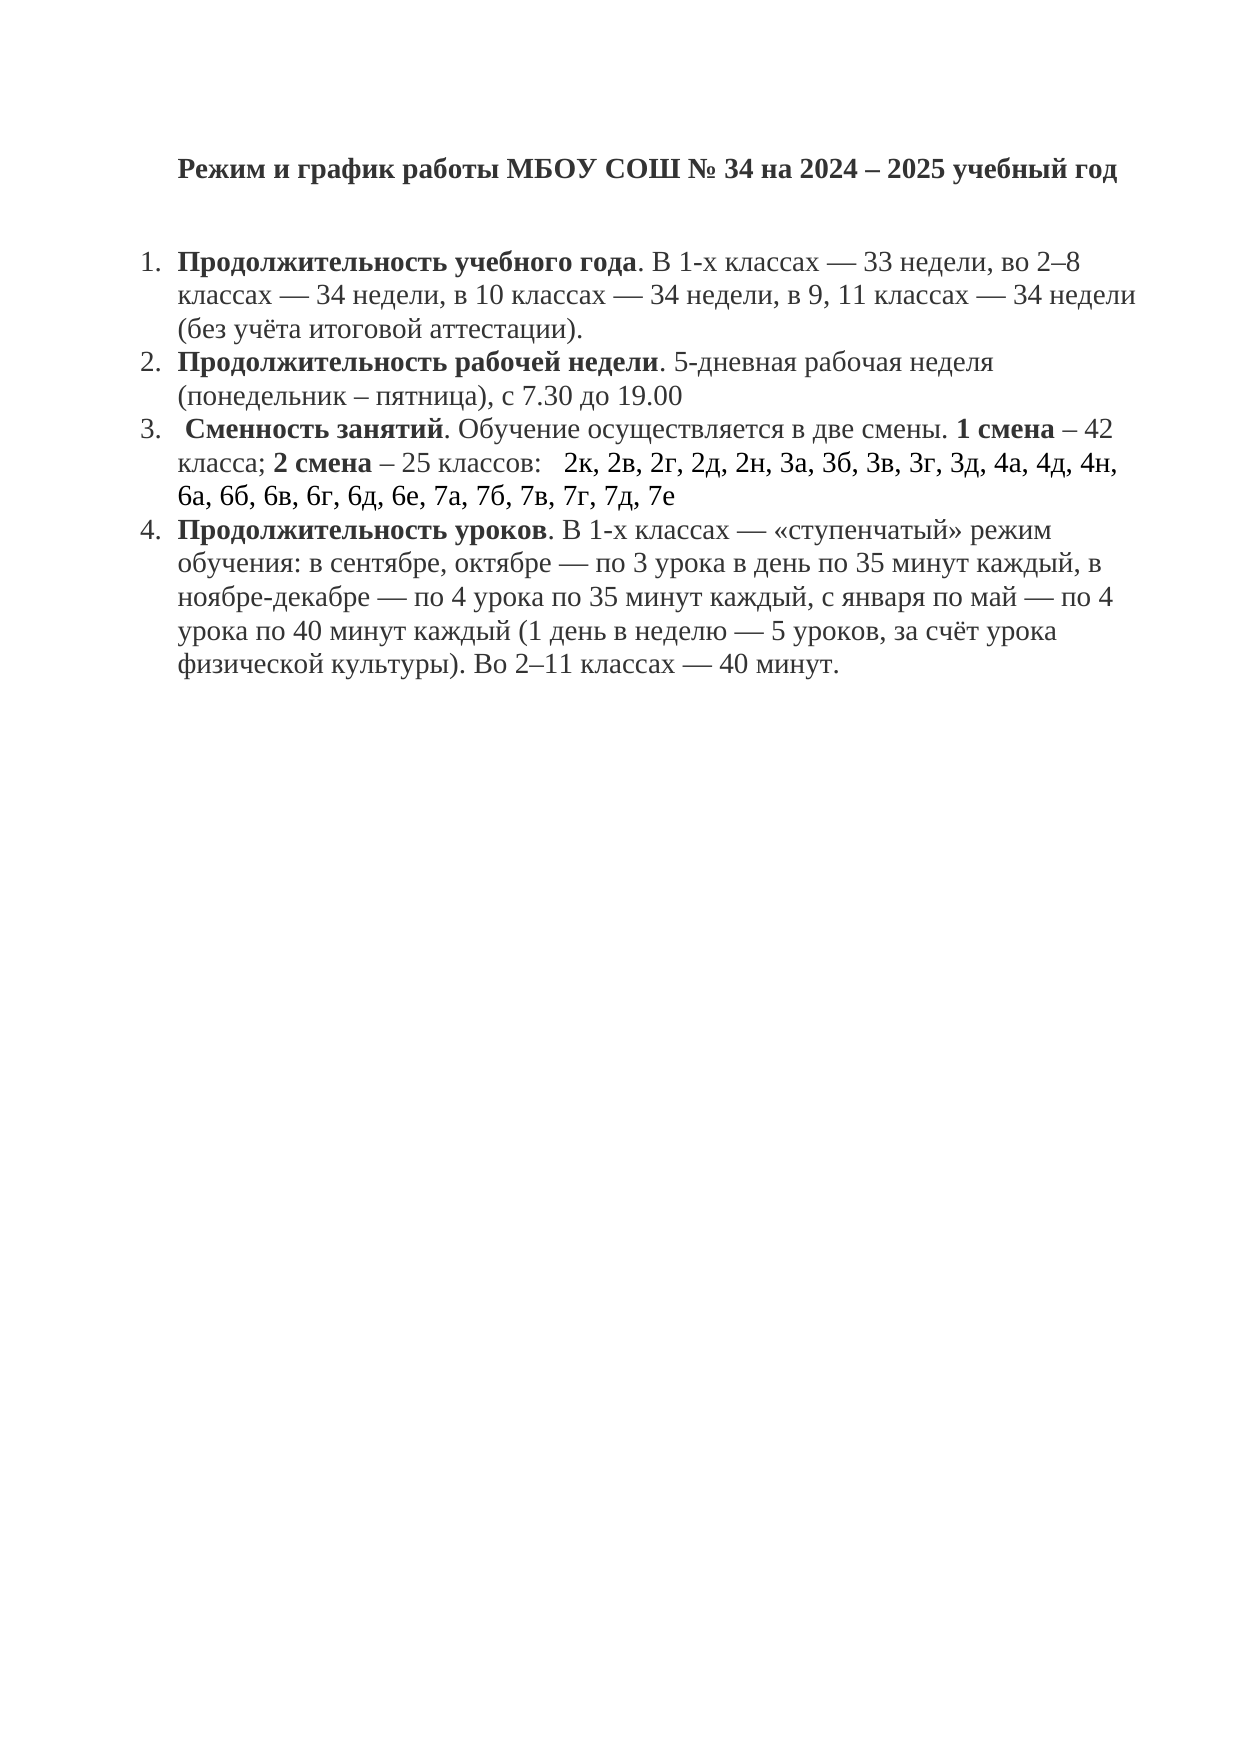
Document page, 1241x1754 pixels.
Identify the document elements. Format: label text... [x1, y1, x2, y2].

list Продолжительность рабочей недели. 5-дневная рабочая неделя (понедельник – пятница), с 7.30 до 19.00 [140, 344, 1152, 411]
list Продолжительность учебного года. В 1-х классах — 33 недели, во 2–8 классах — 34 недели, в 10 классах — 34 недели, в 9, 11 классах — 34 недели (без учёта итоговой аттестации). [140, 244, 1152, 344]
list Продолжительность уроков. В 1-х классах — «ступенчатый» режим обучения: в сентябре, октябре — по 3 урока в день по 35 минут каждый, в ноябре-декабре — по 4 урока по 35 минут каждый, с января по май — по 4 урока по 40 минут каждый (1 день в неделю — 5 уроков, за счёт урока физической культуры). Во 2–11 классах — 40 минут. [140, 512, 1152, 680]
text Режим и график работы МБОУ СОШ № 34 на 2024 – 2025 учебный год [177, 152, 1152, 185]
list Сменность занятий. Обучение осуществляется в две смены. 1 смена – 42 класса; 2 смена – 25 классов: 2к, 2в, 2г, 2д, 2н, 3а, 3б, 3в, 3г, 3д, 4а, 4д, 4н, 6а, 6б, 6в, 6г, 6д, 6е, 7а, 7б, 7в, 7г, 7д, 7е [140, 411, 1152, 512]
